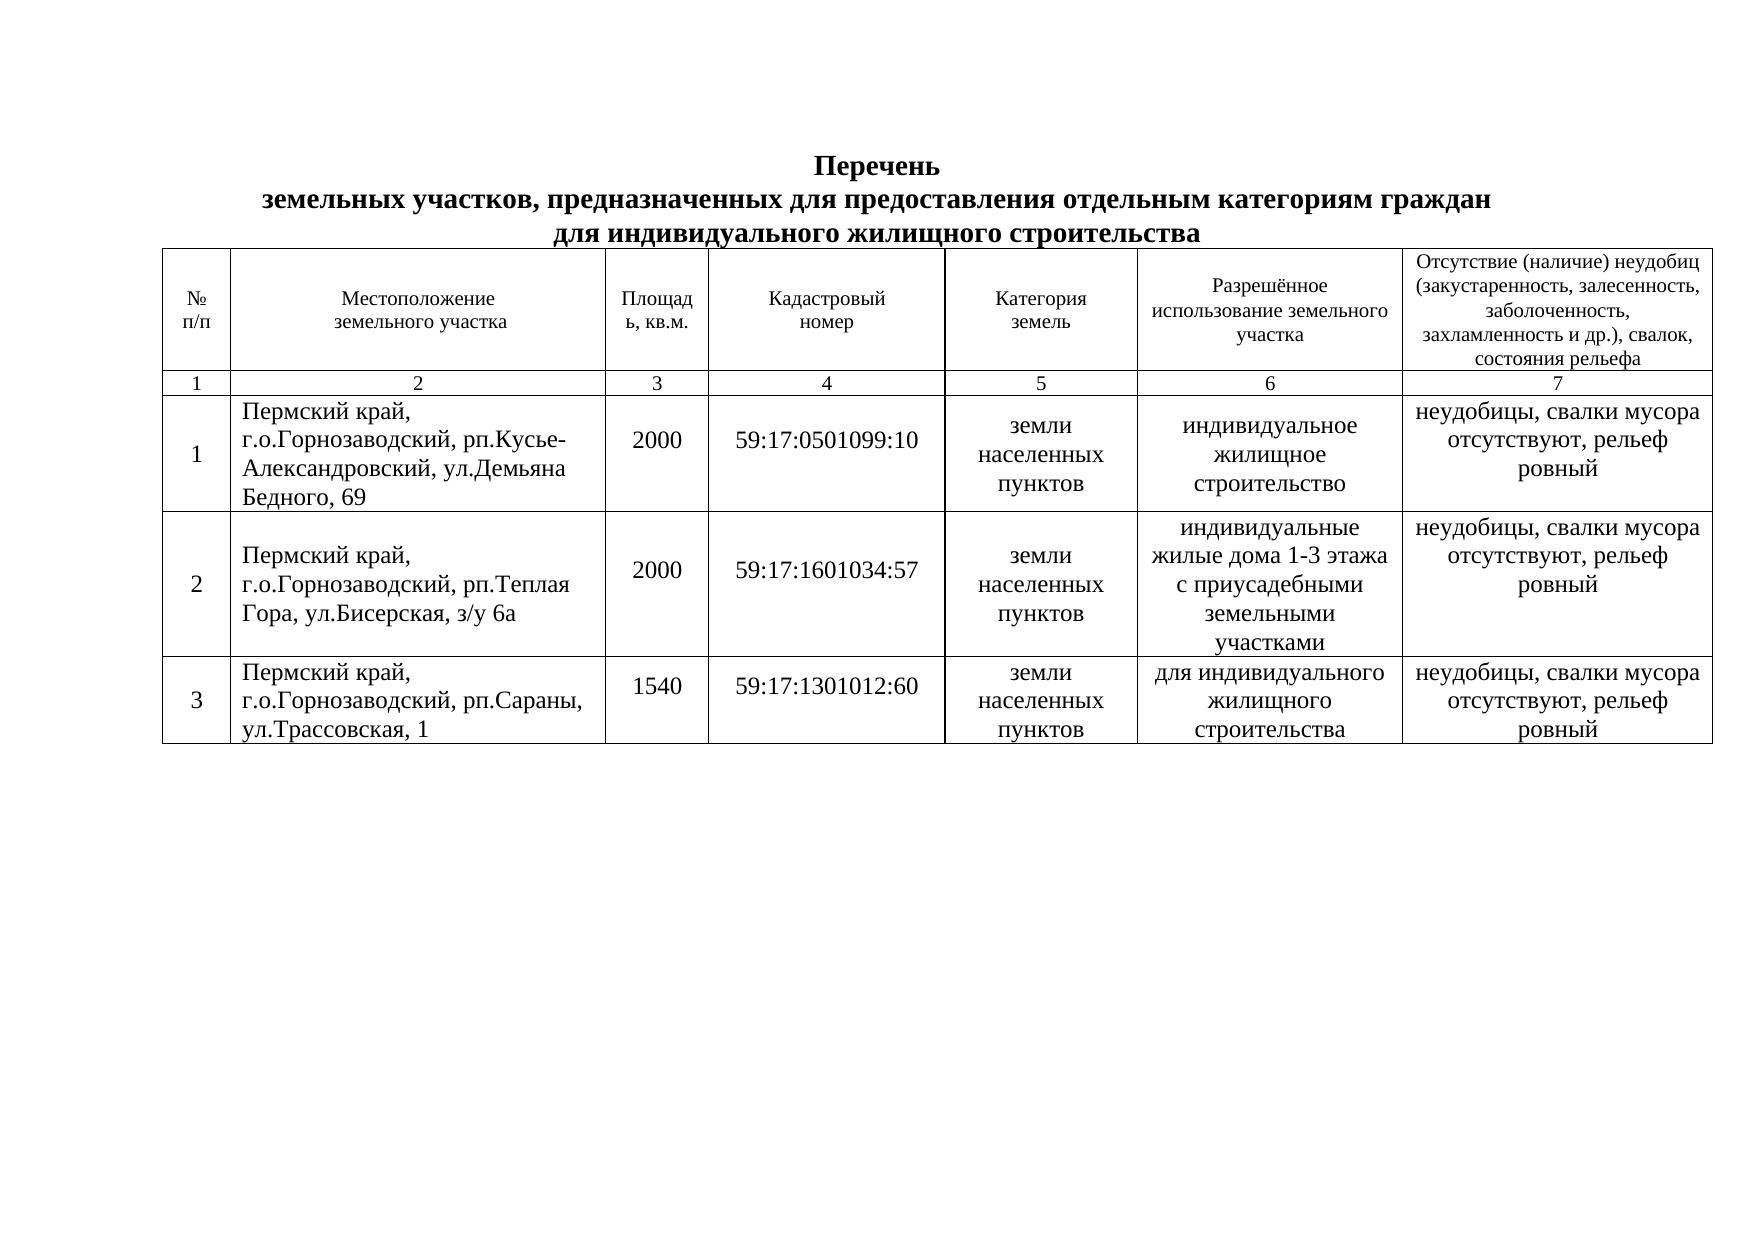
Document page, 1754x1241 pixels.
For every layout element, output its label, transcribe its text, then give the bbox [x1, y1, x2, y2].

table_header Отсутствие (наличие) неудобиц (закустаренность, залесенность, заболоченность, захламленность и др.), свалок, состояния рельефа [1403, 249, 1712, 370]
table_cell земли населенных пунктов [946, 512, 1137, 656]
table_cell земли населенных пунктов [946, 396, 1137, 511]
table_header Площадь, кв.м. [606, 249, 708, 370]
text Перечень земельных участков, предназначенных для предоставления отдельным категориям граждан для индивидуального жилищного строительства [118, 148, 1636, 248]
table_cell 6 [1138, 371, 1402, 395]
table_header Кадастровый номер [709, 249, 944, 370]
table_header № п/п [163, 249, 230, 370]
table_cell 59:17:1301012:60 [709, 657, 944, 743]
table_cell Пермский край, г.о.Горнозаводский, рп.Теплая Гора, ул.Бисерская, з/у 6а [231, 512, 605, 656]
table_cell для индивидуального жилищного строительства [1138, 657, 1402, 743]
table_cell 3 [163, 657, 230, 743]
table_cell Пермский край, г.о.Горнозаводский, рп.Кусье-Александровский, ул.Демьяна Бедного, 69 [231, 396, 605, 511]
table_cell 1 [163, 371, 230, 395]
table_cell 2 [231, 371, 605, 395]
table_cell 59:17:0501099:10 [709, 396, 944, 511]
table_cell 2 [163, 512, 230, 656]
table_cell Пермский край, г.о.Горнозаводский, рп.Сараны, ул.Трассовская, 1 [231, 657, 605, 743]
table_cell индивидуальные жилые дома 1-3 этажа с приусадебными земельными участками [1138, 512, 1402, 656]
table_header Разрешённое использование земельного участка [1138, 249, 1402, 370]
table_cell 1540 [606, 657, 708, 743]
table_cell 59:17:1601034:57 [709, 512, 944, 656]
table_header Категория земель [946, 249, 1137, 370]
table_cell 5 [946, 371, 1137, 395]
table_cell неудобицы, свалки мусора отсутствуют, рельеф ровный [1403, 657, 1712, 743]
table_cell 4 [709, 371, 944, 395]
table_cell неудобицы, свалки мусора отсутствуют, рельеф ровный [1403, 396, 1712, 511]
table_cell индивидуальное жилищное строительство [1138, 396, 1402, 511]
table_cell земли населенных пунктов [946, 657, 1137, 743]
table_header Местоположение земельного участка [231, 249, 605, 370]
table_cell 7 [1403, 371, 1712, 395]
table_cell 2000 [606, 396, 708, 511]
table_cell 2000 [606, 512, 708, 656]
table_cell 1 [163, 396, 230, 511]
table_cell 3 [606, 371, 708, 395]
table_cell неудобицы, свалки мусора отсутствуют, рельеф ровный [1403, 512, 1712, 656]
